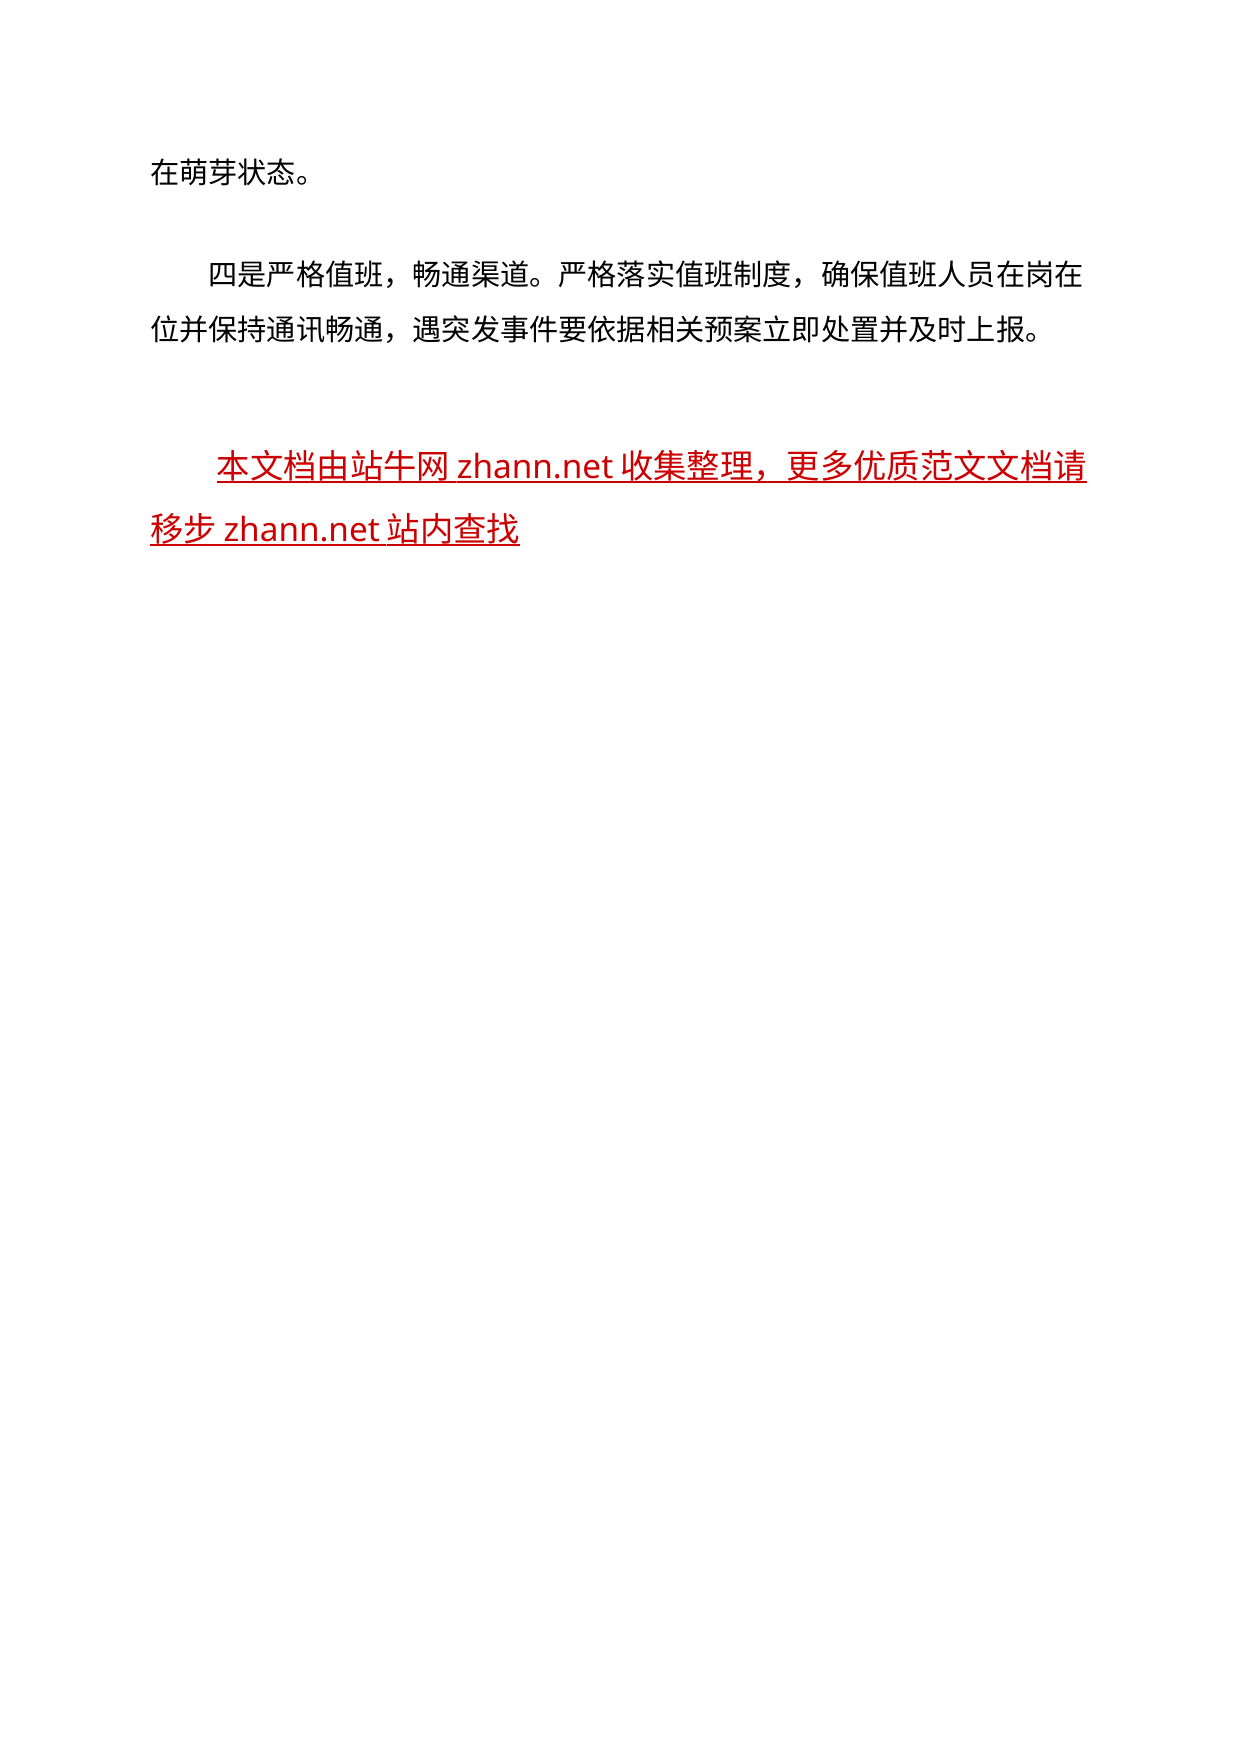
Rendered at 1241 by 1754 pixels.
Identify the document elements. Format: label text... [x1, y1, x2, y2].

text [150, 150, 1090, 192]
text 本文档由站牛网zhann.net收集整理，更多优质范文文档请移步zhann.net站内查找 [150, 440, 1090, 551]
text 四是严格值班，畅通渠道。严格落实值班制度，确保值班人员在岗在位并保持通讯畅通，遇突发事件要依据相关预案立即处置并及时上报。 [150, 252, 1090, 349]
